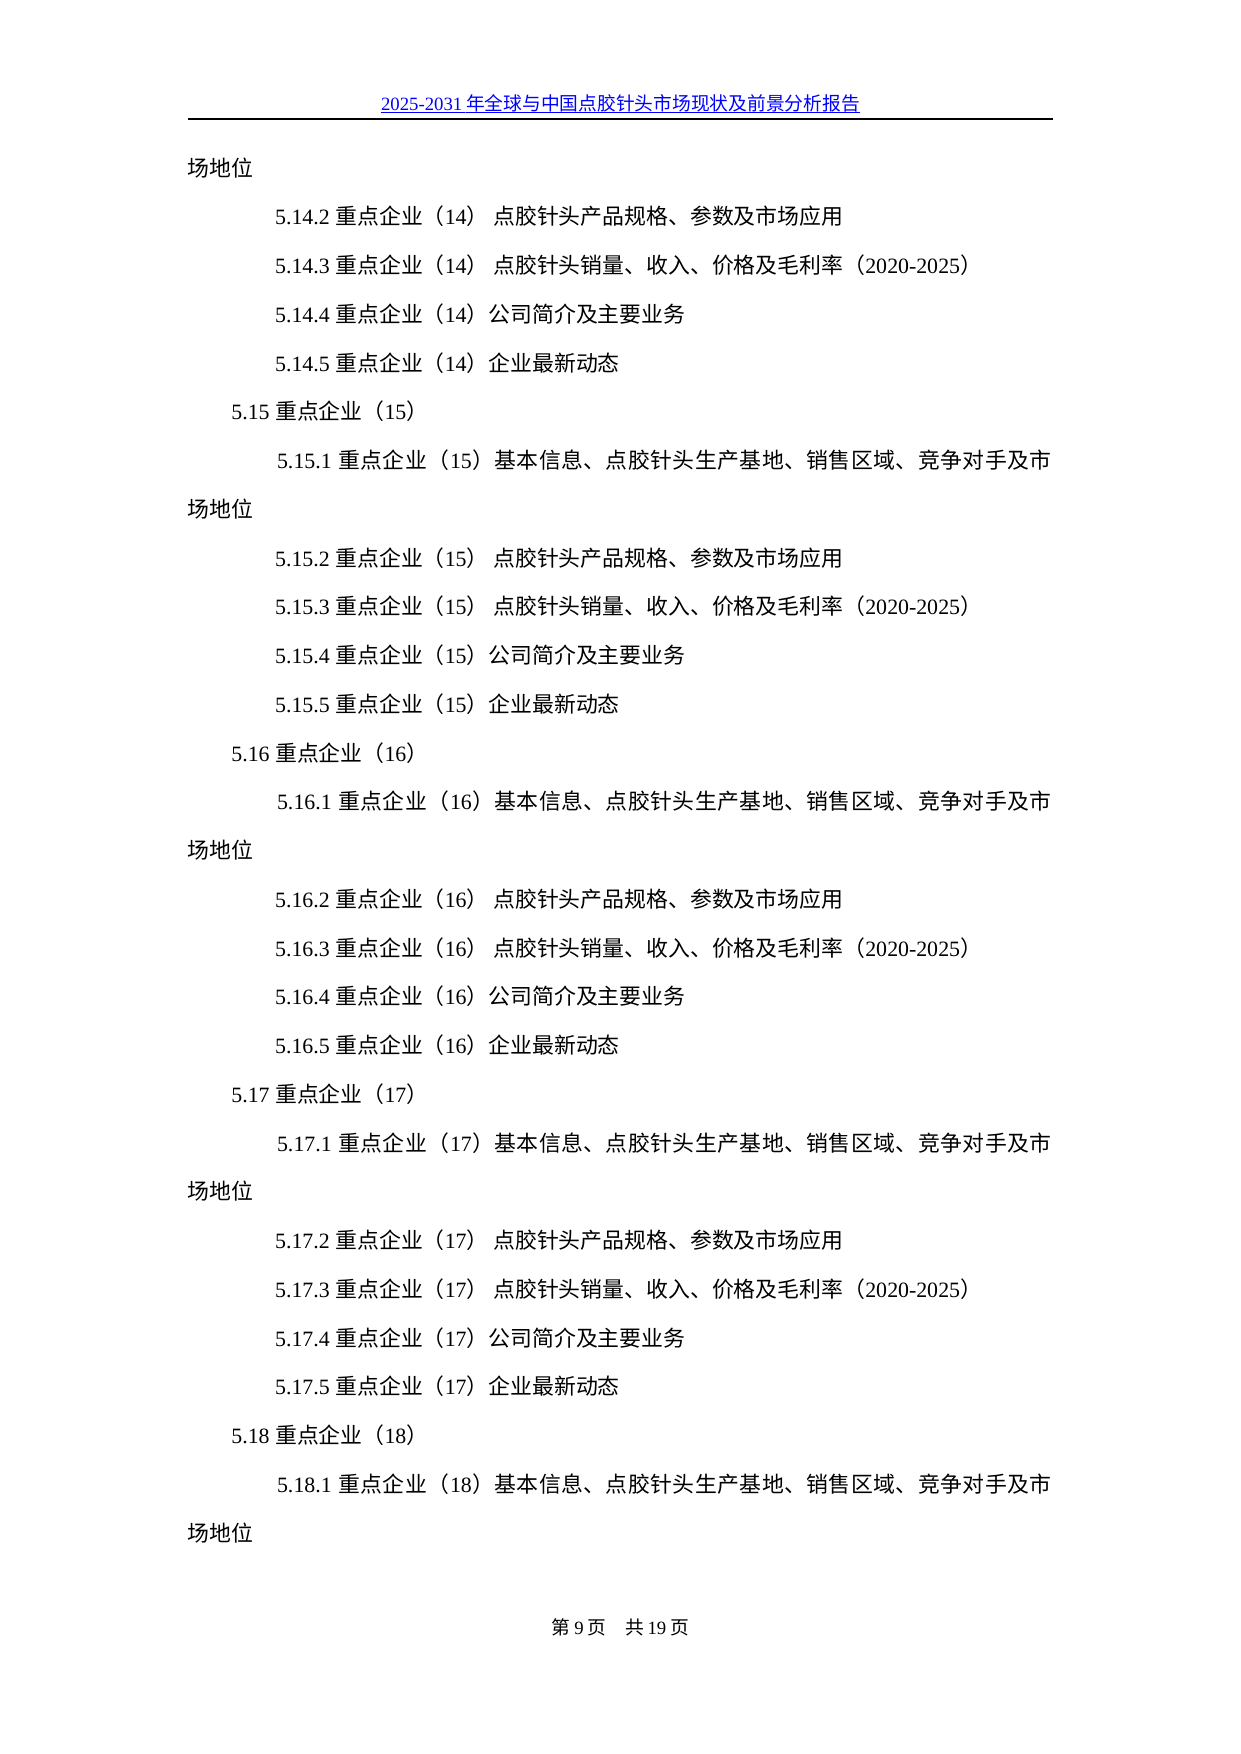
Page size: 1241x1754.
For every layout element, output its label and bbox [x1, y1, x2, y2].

text [187, 150, 1053, 1548]
